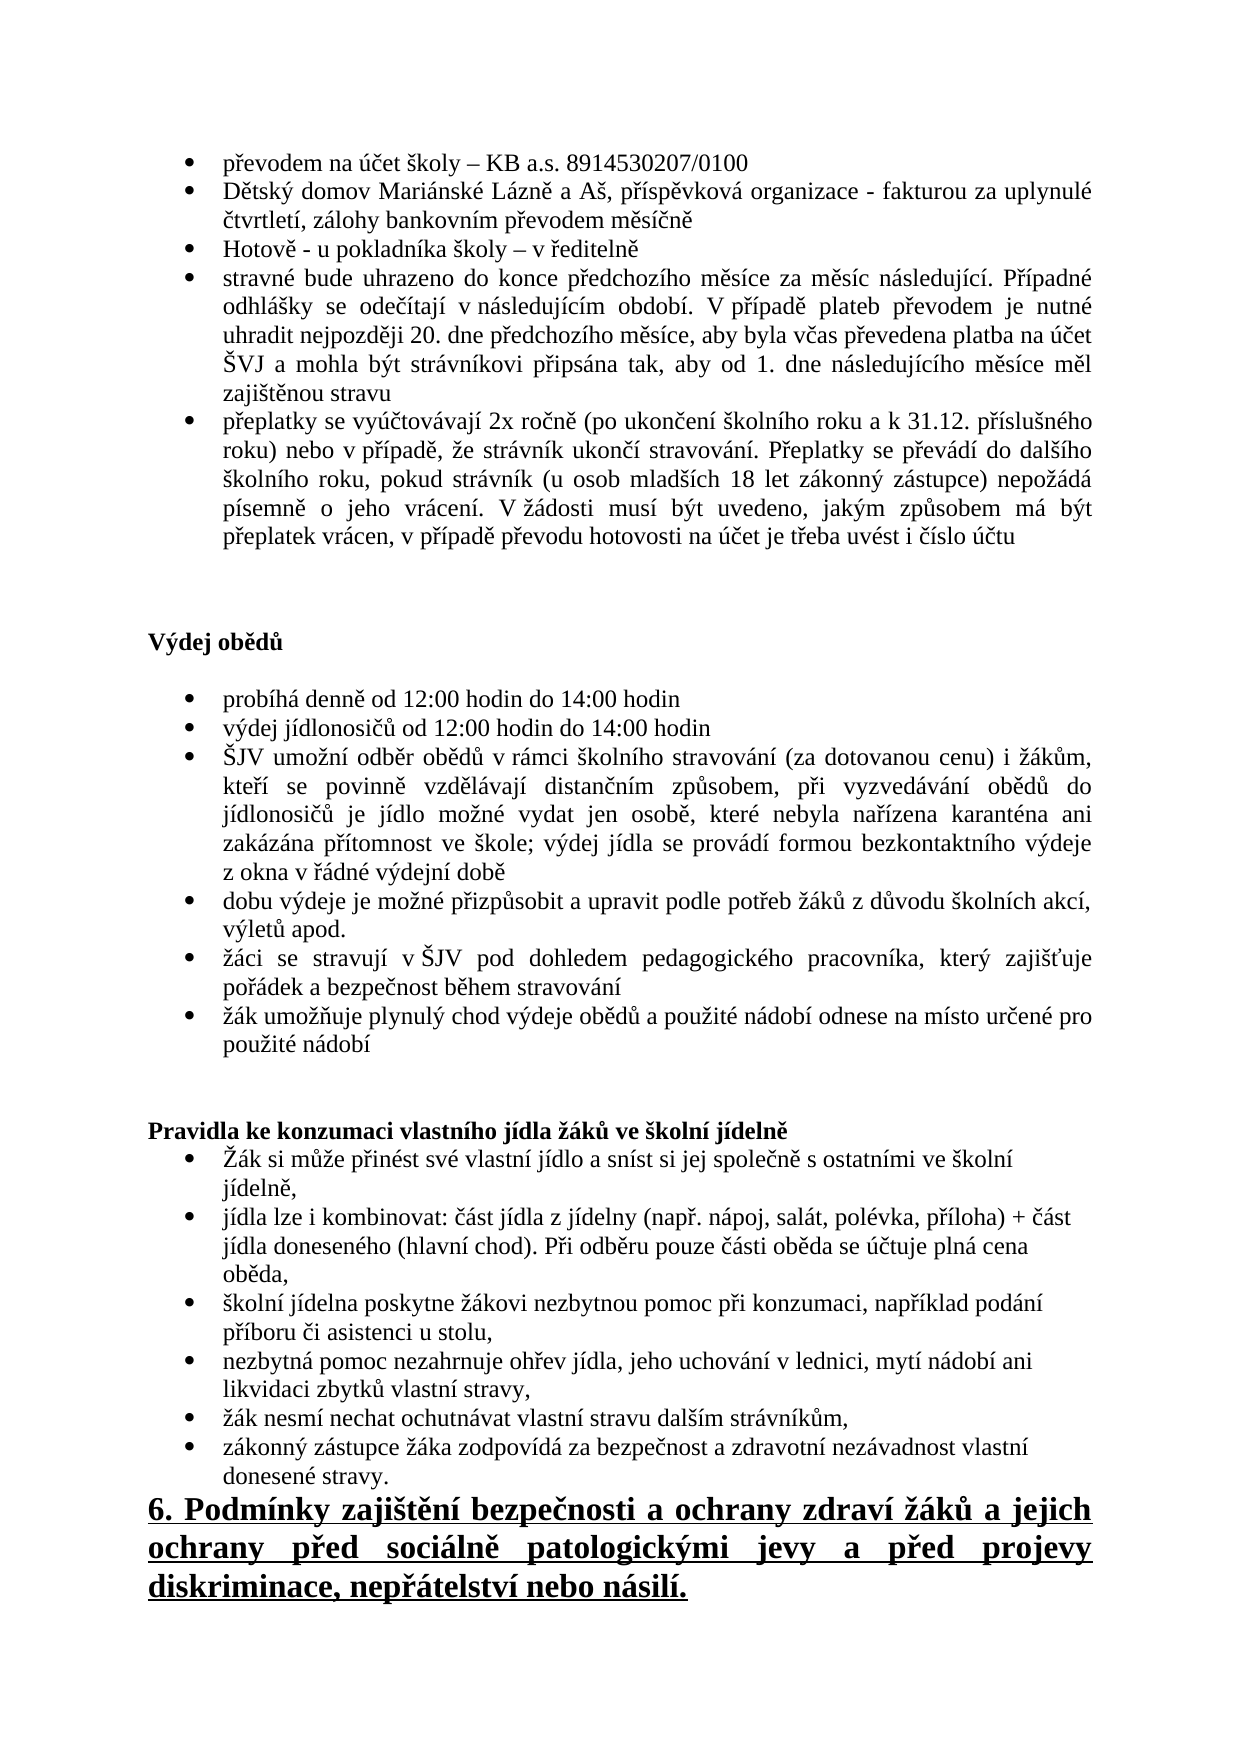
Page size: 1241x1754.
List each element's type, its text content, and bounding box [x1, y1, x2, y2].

list Žák si může přinést své vlastní jídlo a sníst si jej společně s ostatními ve školní jídelně, [185, 1144, 1093, 1202]
list zákonný zástupce žáka zodpovídá za bezpečnost a zdravotní nezávadnost vlastní donesené stravy. [185, 1432, 1093, 1489]
list výdej jídlonosičů od 12:00 hodin do 14:00 hodin [185, 713, 1093, 742]
list stravné bude uhrazeno do konce předchozího měsíce za měsíc následující. Případné odhlášky se odečítají v následujícím období. V případě plateb převodem je nutné uhradit nejpozději 20. dne předchozího měsíce, aby byla včas převedena platba na účet ŠVJ a mohla být strávníkovi připsána tak, aby od 1. dne následujícího měsíce měl zajištěnou stravu [185, 263, 1093, 406]
list ŠJV umožní odběr obědů v rámci školního stravování (za dotovanou cenu) i žákům, kteří se povinně vzdělávají distančním způsobem, při vyzvedávání obědů do jídlonosičů je jídlo možné vydat jen osobě, které nebyla nařízena karanténa ani zakázána přítomnost ve škole; výdej jídla se provádí formou bezkontaktního výdeje z okna v řádné výdejní době [185, 742, 1093, 886]
text 6. Podmínky zajištění bezpečnosti a ochrany zdraví žáků a jejich ochrany před sociálně patologickými jevy a před projevy diskriminace, nepřátelství nebo násilí. [148, 1489, 1093, 1523]
list žák umožňuje plynulý chod výdeje obědů a použité nádobí odnese na místo určené pro použité nádobí [185, 1001, 1093, 1058]
text Výdej obědů [148, 627, 1093, 656]
text Pravidla ke konzumaci vlastního jídla žáků ve školní jídelně [148, 1116, 1093, 1144]
list školní jídelna poskytne žákovi nezbytnou pomoc při konzumaci, například podání příboru či asistenci u stolu, [185, 1288, 1093, 1346]
list nezbytná pomoc nezahrnuje ohřev jídla, jeho uchování v lednici, mytí nádobí ani likvidaci zbytků vlastní stravy, [185, 1346, 1093, 1403]
text 6. Podmínky zajištění bezpečnosti a ochrany zdraví žáků a jejich ochrany před sociálně patologickými jevy a před projevy diskriminace, nepřátelství nebo násilí. [148, 1563, 1093, 1604]
list Dětský domov Mariánské Lázně a Aš, příspěvková organizace - fakturou za uplynulé čtvrtletí, zálohy bankovním převodem měsíčně [185, 176, 1093, 234]
text 6. Podmínky zajištění bezpečnosti a ochrany zdraví žáků a jejich ochrany před sociálně patologickými jevy a před projevy diskriminace, nepřátelství nebo násilí. [148, 1524, 1093, 1561]
list převodem na účet školy – KB a.s. 8914530207/0100 [185, 148, 1093, 176]
list žák nesmí nechat ochutnávat vlastní stravu dalším strávníkům, [185, 1403, 1093, 1432]
list přeplatky se vyúčtovávají 2x ročně (po ukončení školního roku a k 31.12. příslušného roku) nebo v případě, že strávník ukončí stravování. Přeplatky se převádí do dalšího školního roku, pokud strávník (u osob mladších 18 let zákonný zástupce) nepožádá písemně o jeho vrácení. V žádosti musí být uvedeno, jakým způsobem má být přeplatek vrácen, v případě převodu hotovosti na účet je třeba uvést i číslo účtu [185, 406, 1093, 550]
list žáci se stravují v ŠJV pod dohledem pedagogického pracovníka, který zajišťuje pořádek a bezpečnost během stravování [185, 943, 1093, 1001]
list Hotově - u pokladníka školy – v ředitelně [185, 234, 1093, 263]
list dobu výdeje je možné přizpůsobit a upravit podle potřeb žáků z důvodu školních akcí, výletů apod. [185, 886, 1093, 943]
list probíhá denně od 12:00 hodin do 14:00 hodin [185, 684, 1093, 713]
list jídla lze i kombinovat: část jídla z jídelny (např. nápoj, salát, polévka, příloha) + část jídla doneseného (hlavní chod). Při odběru pouze části oběda se účtuje plná cena oběda, [185, 1202, 1093, 1288]
